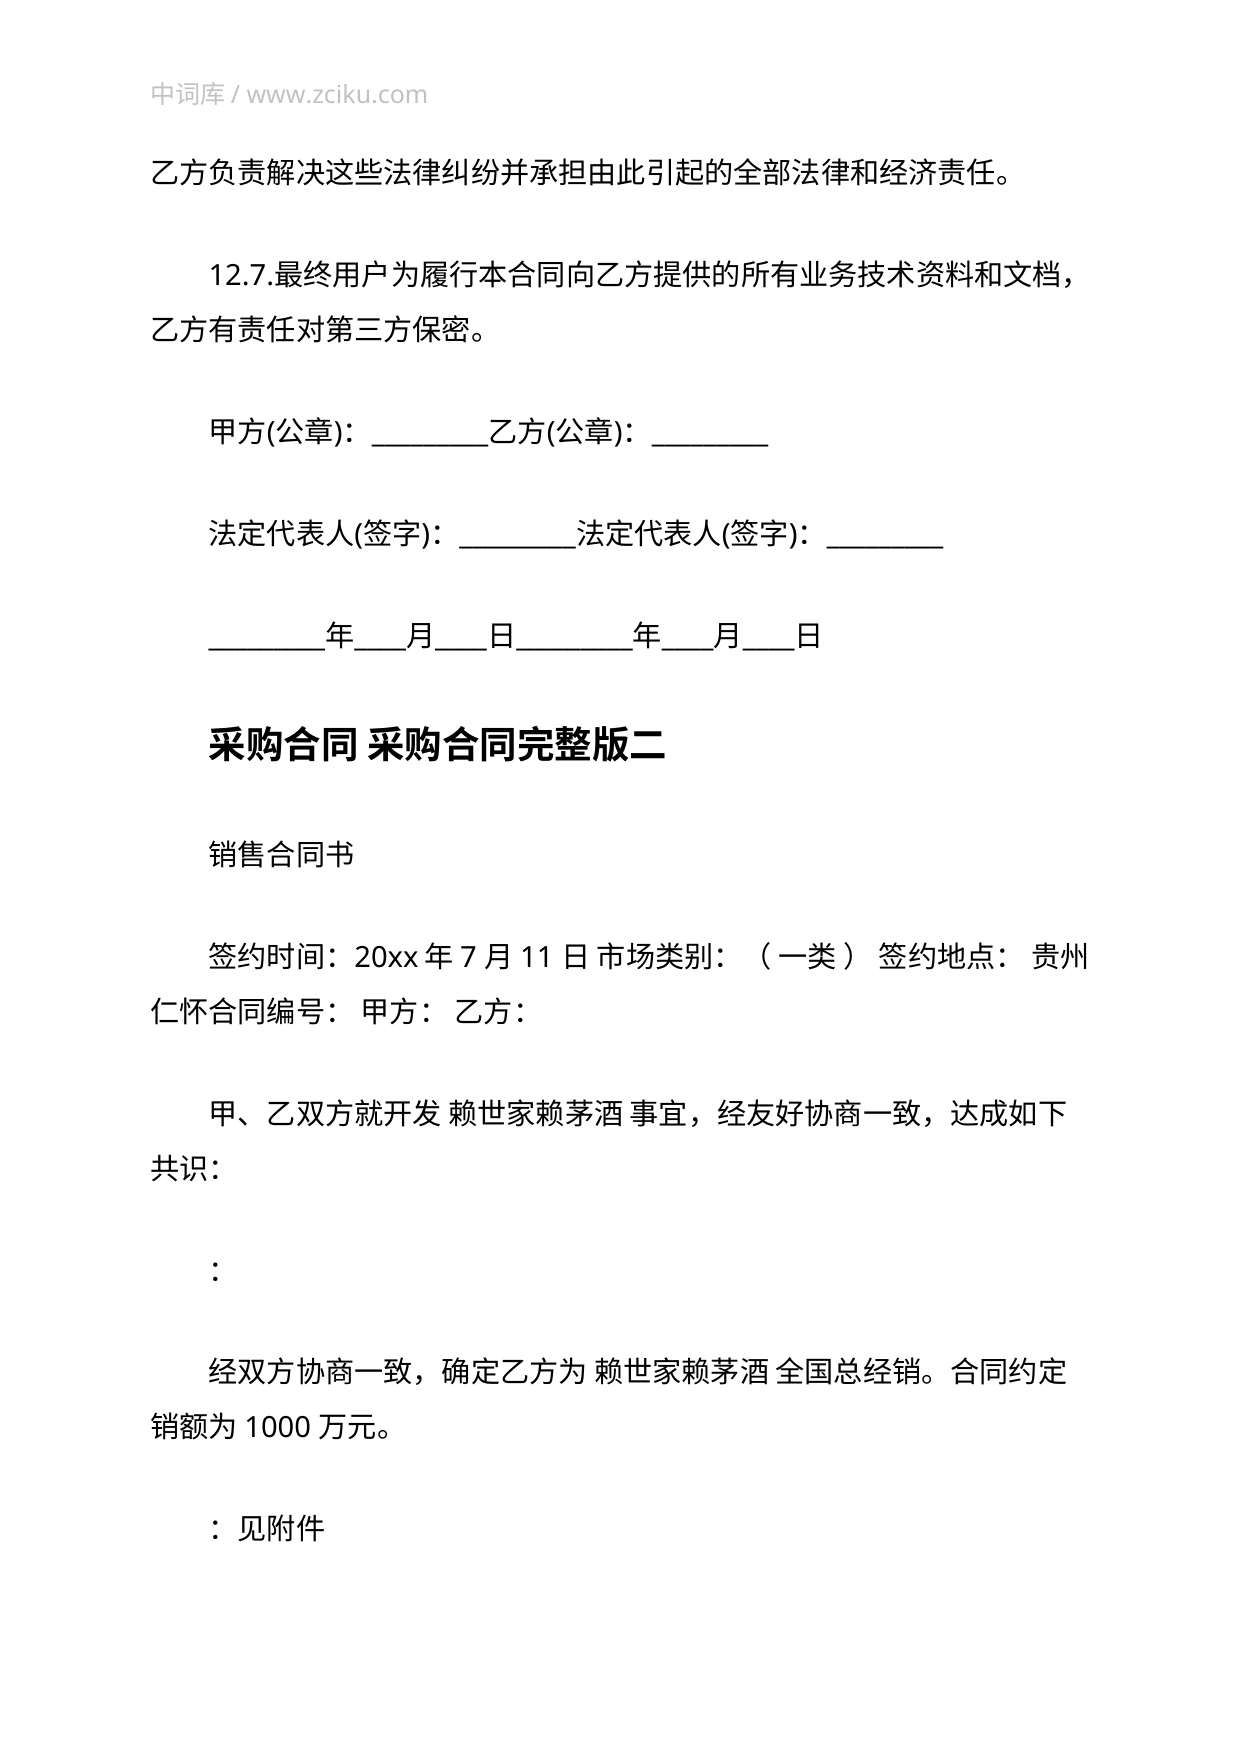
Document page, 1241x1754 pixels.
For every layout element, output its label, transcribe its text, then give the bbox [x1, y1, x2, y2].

text ：见附件 [150, 1506, 1090, 1548]
text 采购合同 采购合同完整版二 [150, 714, 1090, 769]
text 经双方协商一致，确定乙方为 赖世家赖茅酒 全国总经销。合同约定销额为 1000 万元。 [150, 1349, 1090, 1446]
text 12.7.最终用户为履行本合同向乙方提供的所有业务技术资料和文档，乙方有责任对第三方保密。 [150, 252, 1090, 349]
text 销售合同书 [150, 832, 1090, 874]
text 签约时间：20xx年 7 月 11 日 市场类别：（ 一类 ） 签约地点： 贵州仁怀合同编号： 甲方： 乙方： [150, 934, 1090, 1031]
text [150, 150, 1090, 192]
text _________年____月____日_________年____月____日 [150, 612, 1090, 655]
text ： [150, 1247, 1090, 1289]
text 甲方(公章)：_________乙方(公章)：_________ [150, 408, 1090, 451]
text 法定代表人(签字)：_________法定代表人(签字)：_________ [150, 511, 1090, 553]
text 甲、乙双方就开发 赖世家赖茅酒 事宜，经友好协商一致，达成如下共识： [150, 1090, 1090, 1188]
